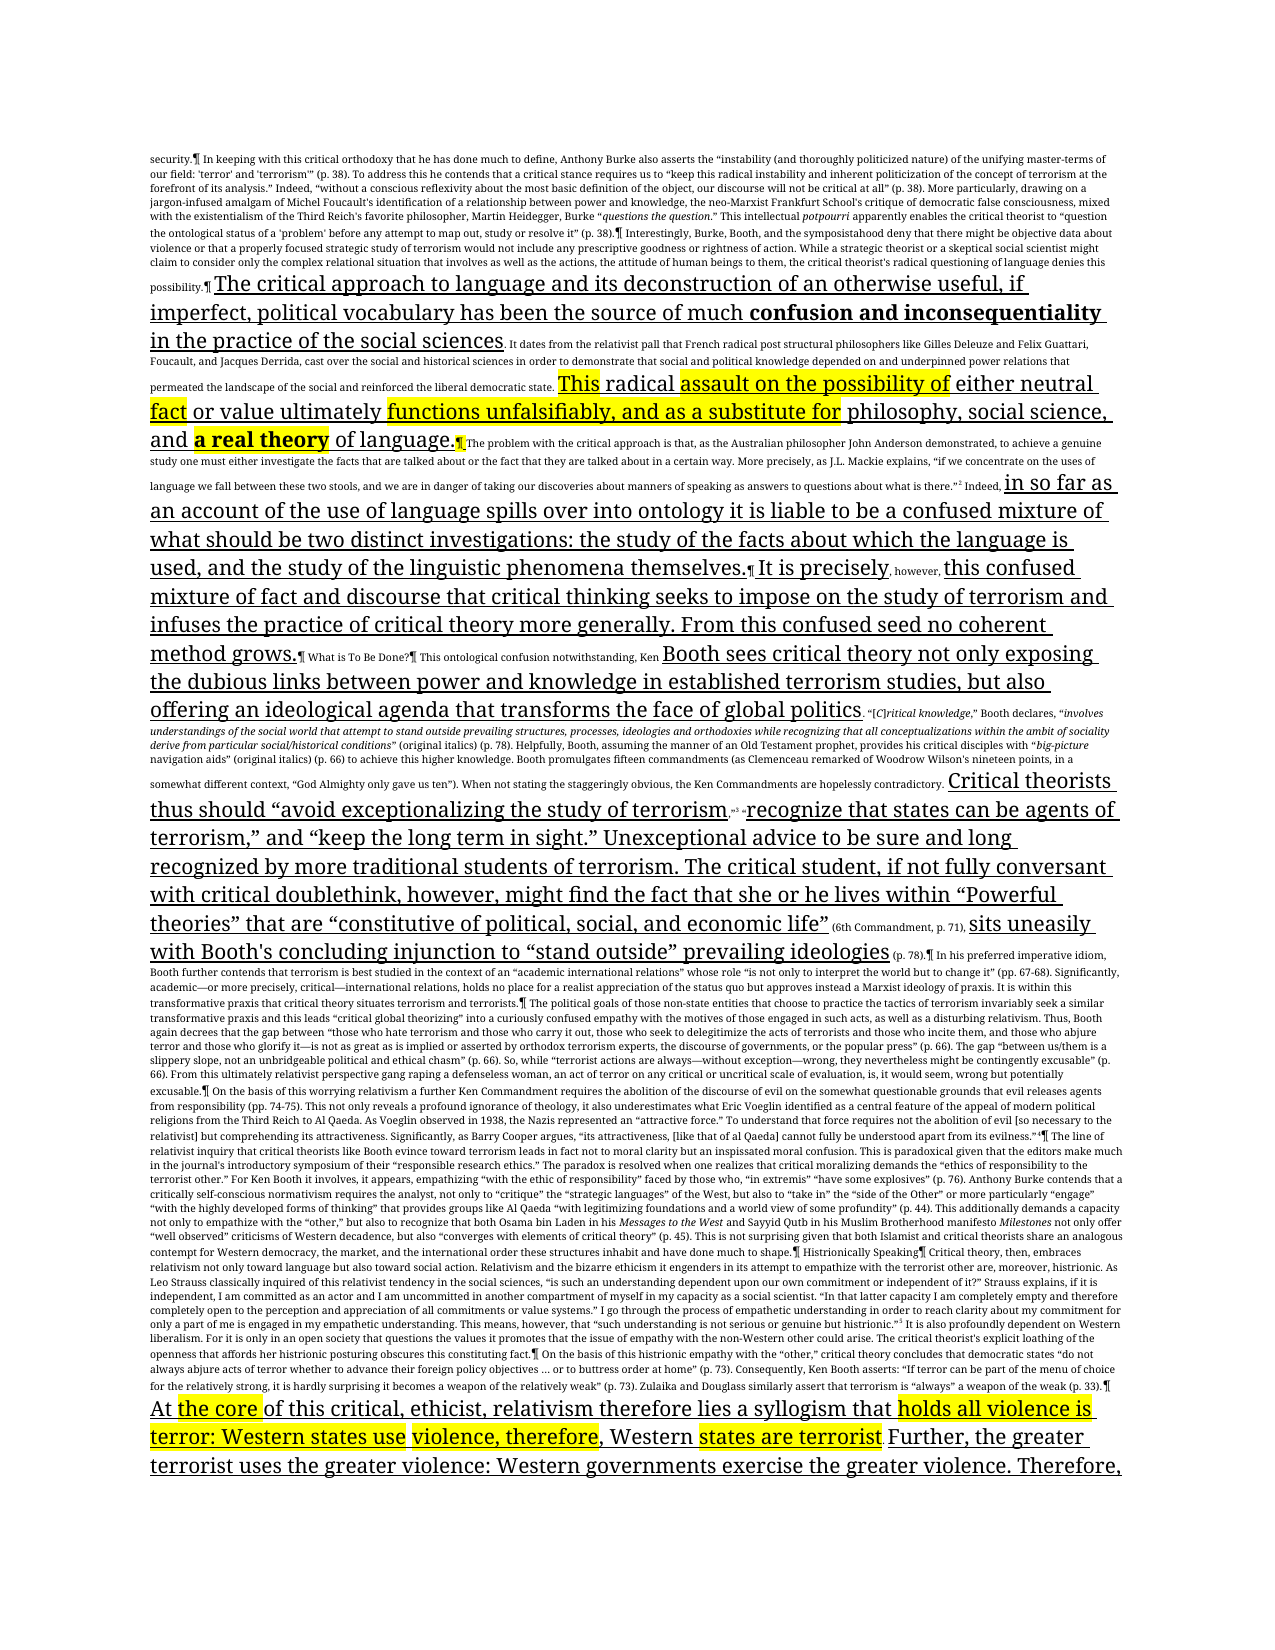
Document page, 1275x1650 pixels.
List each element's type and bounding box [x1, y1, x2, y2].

text [150, 150, 1125, 1479]
